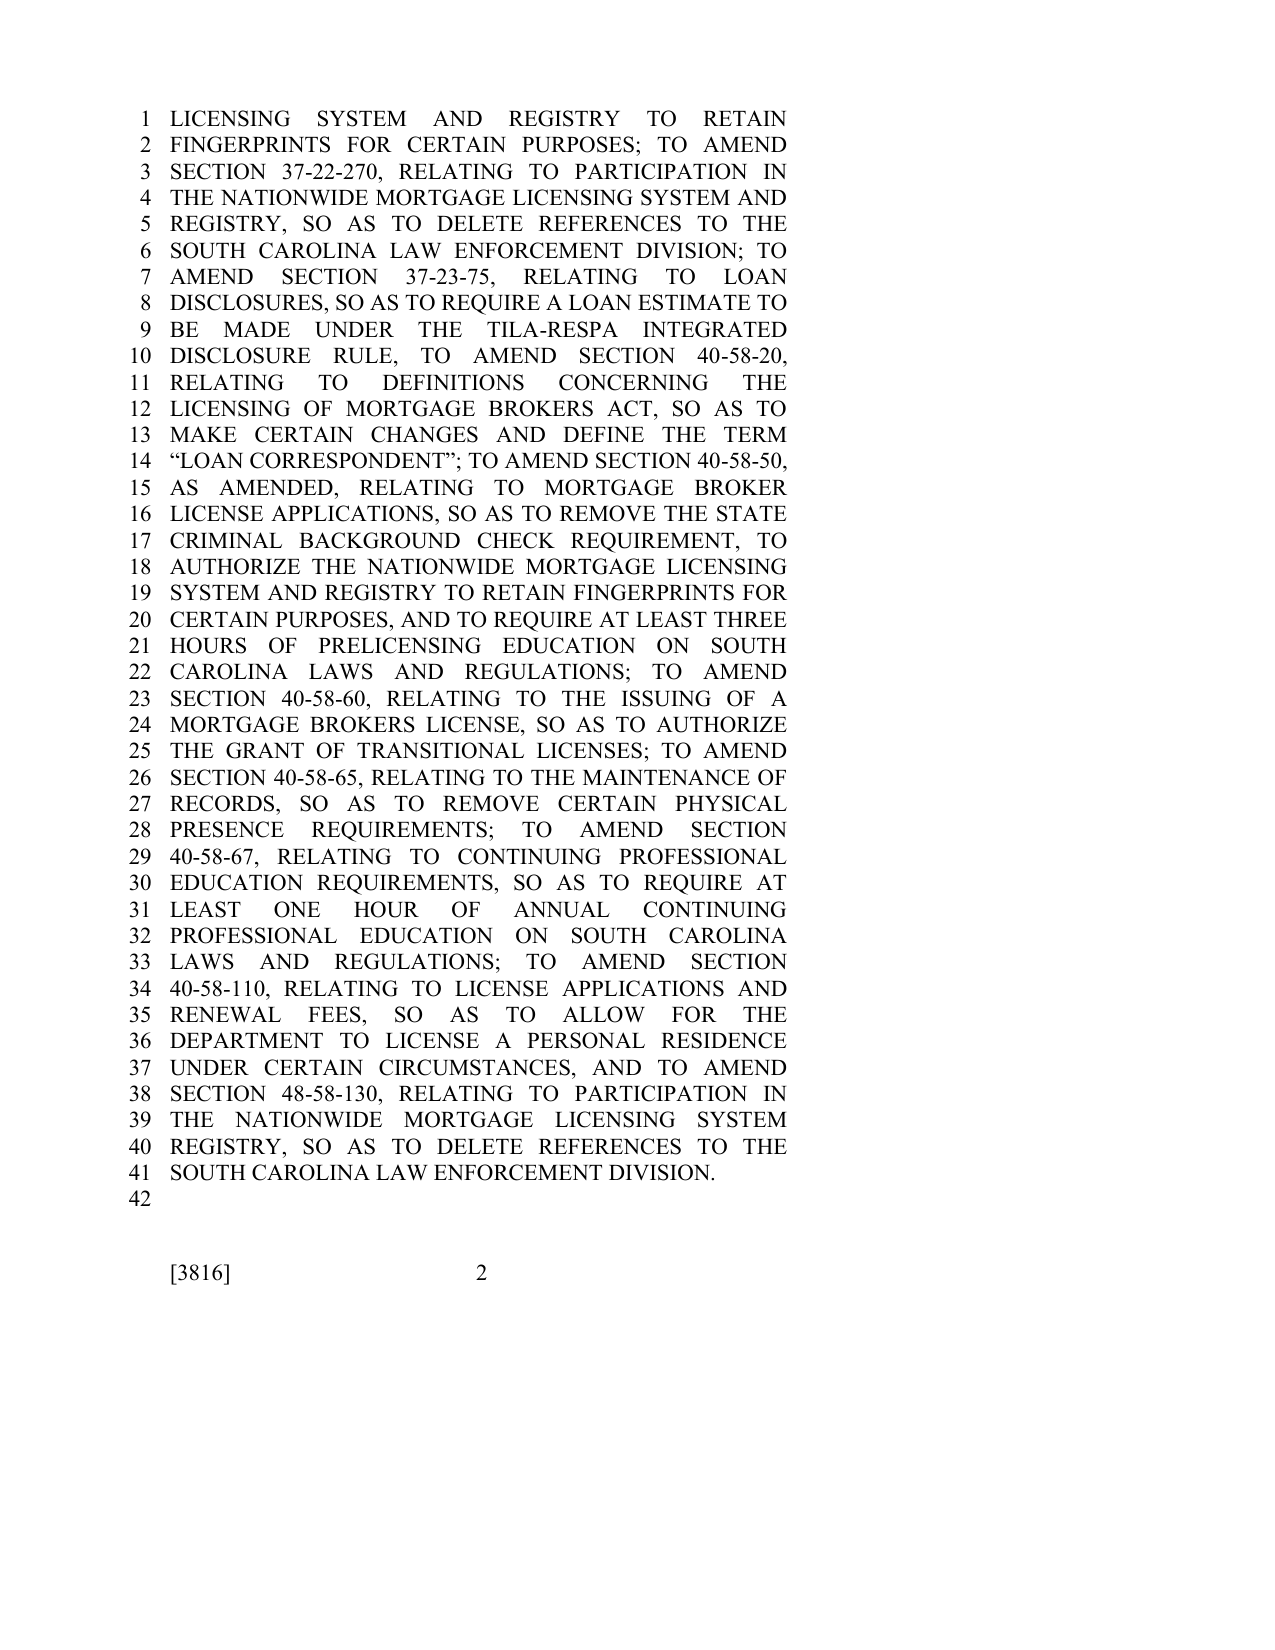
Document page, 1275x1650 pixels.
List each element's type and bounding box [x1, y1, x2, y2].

text [169, 105, 787, 1186]
